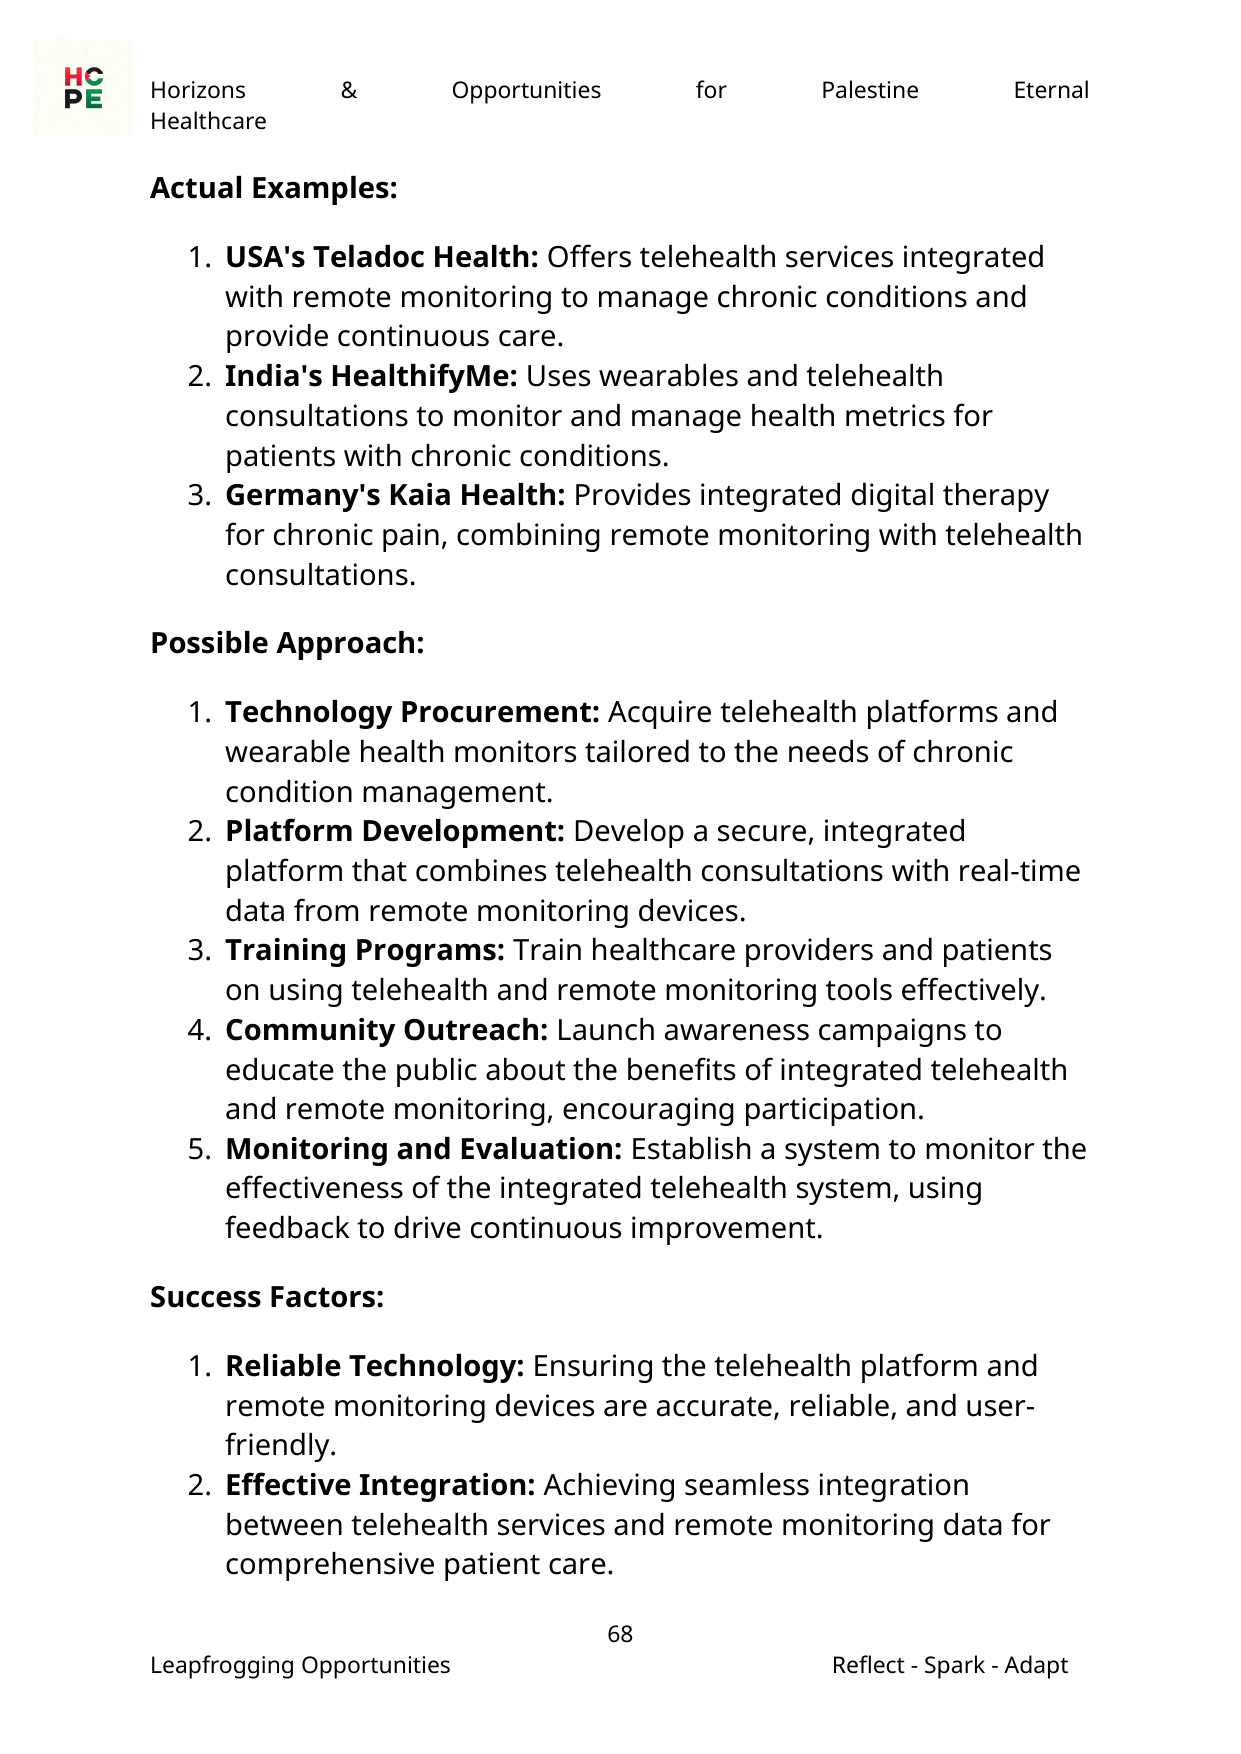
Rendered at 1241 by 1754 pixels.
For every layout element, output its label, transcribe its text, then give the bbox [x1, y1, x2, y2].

list India's HealthifyMe: Uses wearables and telehealth consultations to monitor and manage health metrics for patients with chronic conditions. [187, 355, 1090, 474]
list Platform Development: Develop a secure, integrated platform that combines telehealth consultations with real-time data from remote monitoring devices. [187, 811, 1090, 930]
list USA's Teladoc Health: Offers telehealth services integrated with remote monitoring to manage chronic conditions and provide continuous care. [187, 236, 1090, 355]
text Actual Examples: [150, 167, 1090, 207]
list Training Programs: Train healthcare providers and patients on using telehealth and remote monitoring tools effectively. [187, 930, 1090, 1009]
list Monitoring and Evaluation: Establish a system to monitor the effectiveness of the integrated telehealth system, using feedback to drive continuous improvement. [187, 1128, 1090, 1247]
list Germany's Kaia Health: Provides integrated digital therapy for chronic pain, combining remote monitoring with telehealth consultations. [187, 474, 1090, 593]
list Reliable Technology: Ensuring the telehealth platform and remote monitoring devices are accurate, reliable, and user-friendly. [187, 1345, 1090, 1464]
list Technology Procurement: Acquire telehealth platforms and wearable health monitors tailored to the needs of chronic condition management. [187, 692, 1090, 811]
text Possible Approach: [150, 623, 1090, 662]
picture [33, 38, 132, 137]
list Community Outreach: Launch awareness campaigns to educate the public about the benefits of integrated telehealth and remote monitoring, encouraging participation. [187, 1009, 1090, 1128]
text Success Factors: [150, 1276, 1090, 1316]
list Effective Integration: Achieving seamless integration between telehealth services and remote monitoring data for comprehensive patient care. [187, 1464, 1090, 1583]
